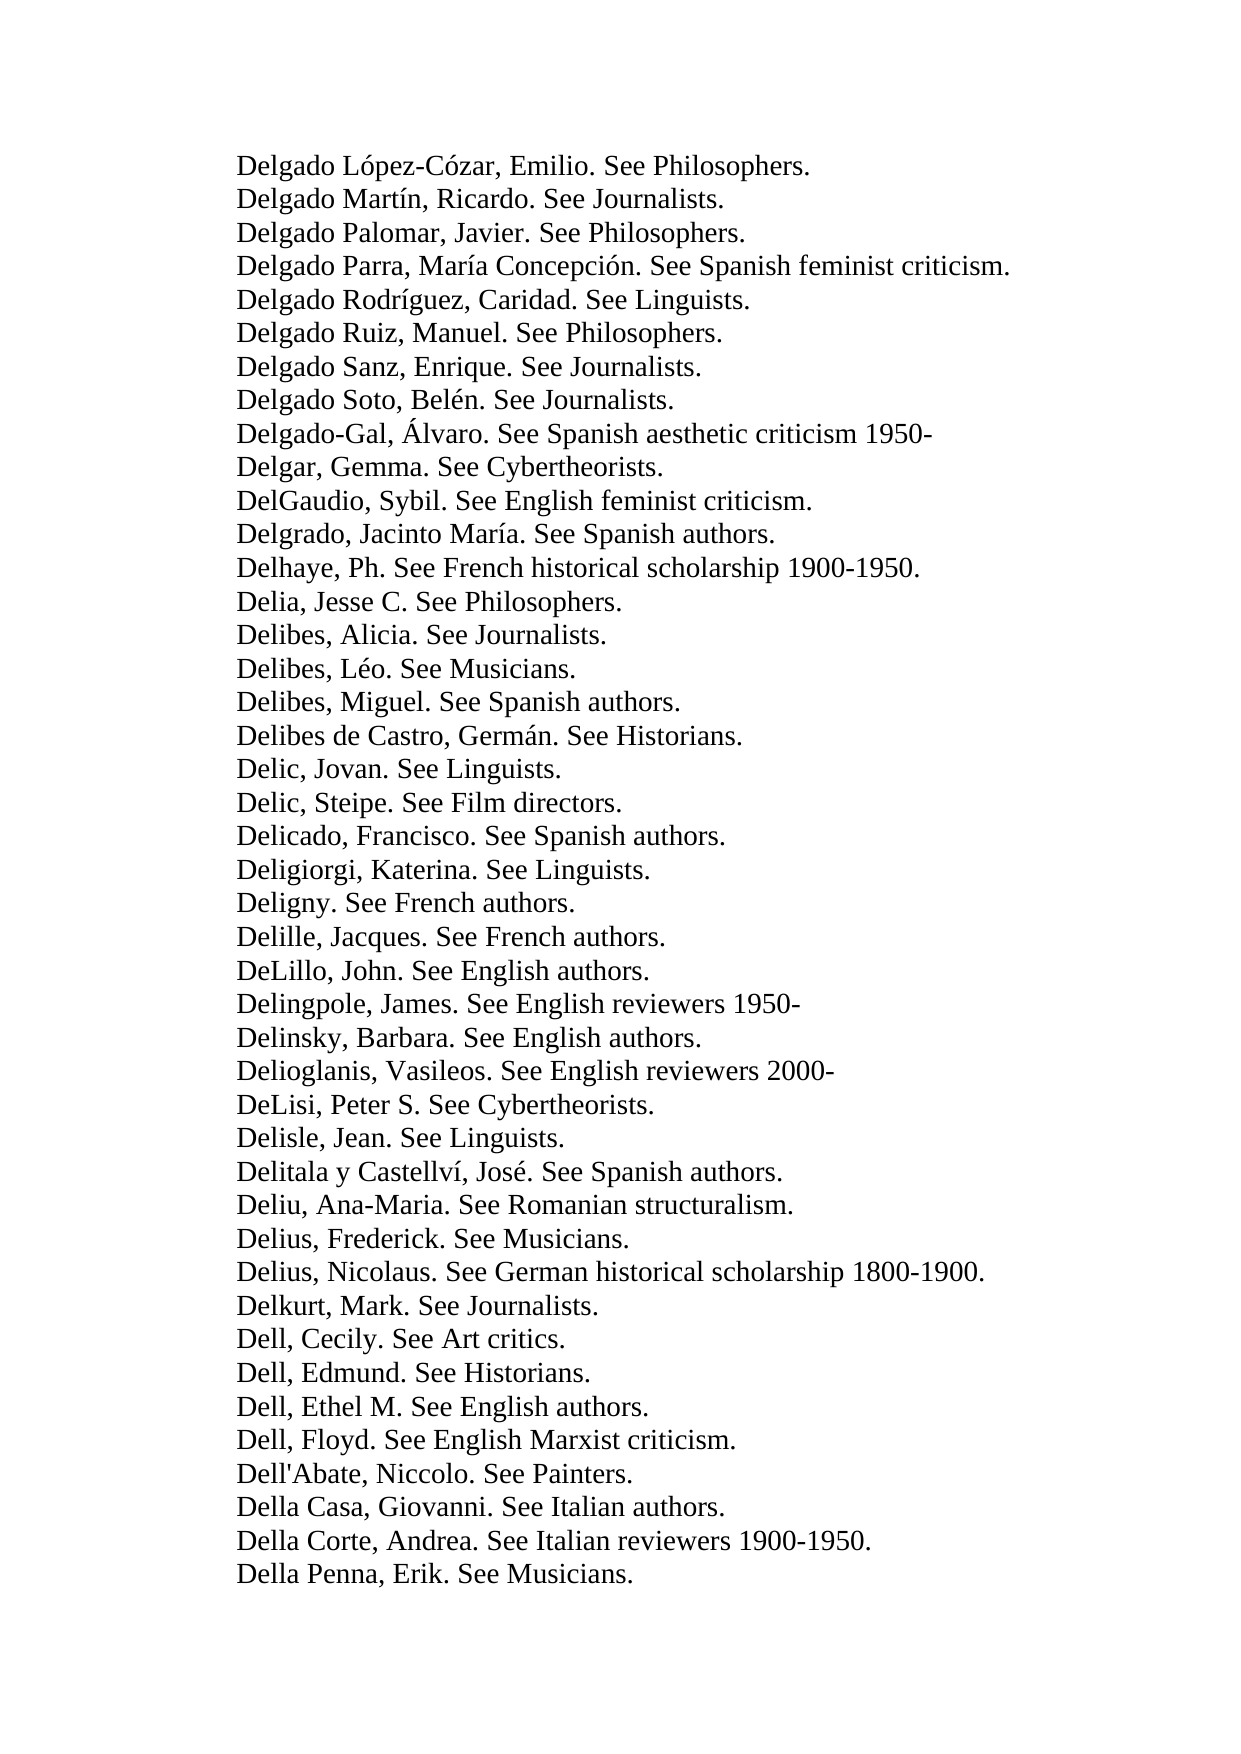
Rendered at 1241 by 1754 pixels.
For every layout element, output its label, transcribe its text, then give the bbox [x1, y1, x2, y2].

text Delibes, Miguel. See Spanish authors. [236, 684, 1078, 718]
text Delgar, Gemma. See Cybertheorists. [236, 449, 1078, 483]
text Delgado Palomar, Javier. See Philosophers. [236, 215, 1078, 248]
text Delibes, Alicia. See Journalists. [236, 617, 1078, 651]
text DelGaudio, Sybil. See English feminist criticism. [236, 483, 1078, 517]
text Delkurt, Mark. See Journalists. [236, 1288, 1078, 1322]
text Deligny. See French authors. [236, 886, 1078, 919]
text Delingpole, James. See English reviewers 1950- [236, 986, 1078, 1020]
text Delibes de Castro, Germán. See Historians. [236, 718, 1078, 751]
text Delgado Martín, Ricardo. See Journalists. [236, 181, 1078, 215]
text Delibes, Léo. See Musicians. [236, 651, 1078, 684]
text Delinsky, Barbara. See English authors. [236, 1020, 1078, 1053]
text Delgado Soto, Belén. See Journalists. [236, 382, 1078, 416]
text Delgado Parra, María Concepción. See Spanish feminist criticism. [236, 248, 1078, 282]
text Delgado-Gal, Álvaro. See Spanish aesthetic criticism 1950- [236, 416, 1078, 449]
text DeLillo, John. See English authors. [236, 953, 1078, 986]
text Dell, Cecily. See Art critics. [236, 1322, 1078, 1355]
text Delic, Steipe. See Film directors. [236, 785, 1078, 818]
text Delhaye, Ph. See French historical scholarship 1900-1950. [236, 550, 1078, 584]
text Delia, Jesse C. See Philosophers. [236, 584, 1078, 617]
text Delic, Jovan. See Linguists. [236, 751, 1078, 785]
text Della Casa, Giovanni. See Italian authors. [236, 1489, 1078, 1523]
text Delioglanis, Vasileos. See English reviewers 2000- [236, 1053, 1078, 1087]
text Della Corte, Andrea. See Italian reviewers 1900-1950. [236, 1523, 1078, 1556]
text Della Penna, Erik. See Musicians. [236, 1556, 1078, 1590]
text DeLisi, Peter S. See Cybertheorists. [236, 1087, 1078, 1120]
text Delisle, Jean. See Linguists. [236, 1120, 1078, 1154]
text Dell, Ethel M. See English authors. [236, 1389, 1078, 1422]
text Delitala y Castellví, José. See Spanish authors. [236, 1154, 1078, 1187]
text Delgado Rodríguez, Caridad. See Linguists. [236, 282, 1078, 315]
text Delius, Nicolaus. See German historical scholarship 1800-1900. [236, 1254, 1078, 1288]
text Delius, Frederick. See Musicians. [236, 1221, 1078, 1254]
text Delgado Sanz, Enrique. See Journalists. [236, 349, 1078, 382]
text Dell'Abate, Niccolo. See Painters. [236, 1456, 1078, 1489]
text Delille, Jacques. See French authors. [236, 919, 1078, 953]
text Delgrado, Jacinto María. See Spanish authors. [236, 517, 1078, 550]
text Delgado Ruiz, Manuel. See Philosophers. [236, 315, 1078, 349]
text Deligiorgi, Katerina. See Linguists. [236, 852, 1078, 886]
text Dell, Floyd. See English Marxist criticism. [236, 1422, 1078, 1456]
text Dell, Edmund. See Historians. [236, 1355, 1078, 1389]
text Delicado, Francisco. See Spanish authors. [236, 818, 1078, 852]
text Deliu, Ana-Maria. See Romanian structuralism. [236, 1187, 1078, 1221]
text Delgado López-Cózar, Emilio. See Philosophers. [236, 148, 1078, 181]
